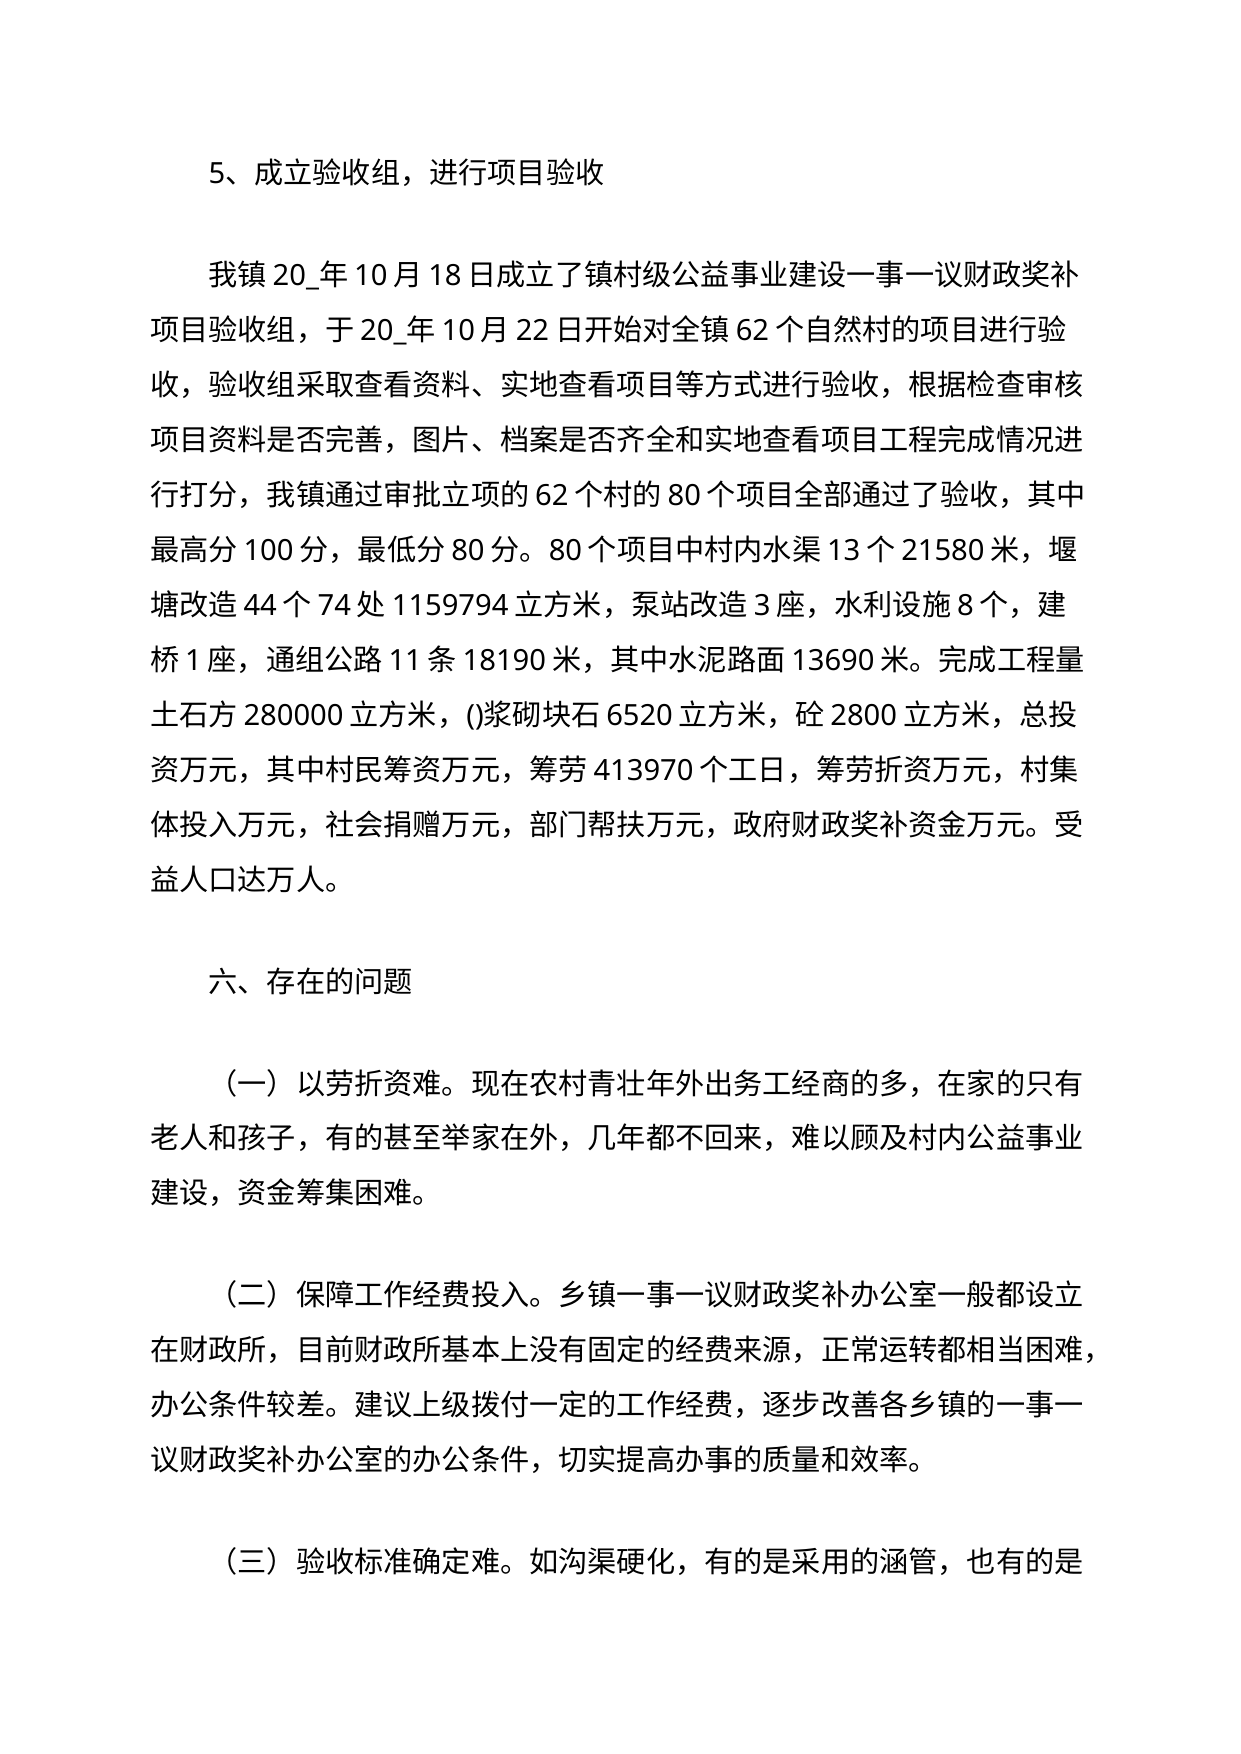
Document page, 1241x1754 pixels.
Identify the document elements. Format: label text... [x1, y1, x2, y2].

text （一）以劳折资难。现在农村青壮年外出务工经商的多，在家的只有老人和孩子，有的甚至举家在外，几年都不回来，难以顾及村内公益事业建设，资金筹集困难。 [150, 1060, 1090, 1212]
text 5、成立验收组，进行项目验收 [150, 150, 1090, 192]
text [150, 1538, 1090, 1581]
text 我镇20_年10月18日成立了镇村级公益事业建设一事一议财政奖补项目验收组，于20_年10月22日开始对全镇62个自然村的项目进行验收，验收组采取查看资料、实地查看项目等方式进行验收，根据检查审核项目资料是否完善，图片、档案是否齐全和实地查看项目工程完成情况进行打分，我镇通过审批立项的62个村的80个项目全部通过了验收，其中最高分100分，最低分80分。80个项目中村内水渠13个21580米，堰塘改造44个74处1159794立方米，泵站改造3座，水利设施8个，建桥1座，通组公路11条18190米，其中水泥路面13690米。完成工程量土石方280000立方米，()浆砌块石6520立方米，砼2800立方米，总投资万元，其中村民筹资万元，筹劳413970个工日，筹劳折资万元，村集体投入万元，社会捐赠万元，部门帮扶万元，政府财政奖补资金万元。受益人口达万人。 [150, 252, 1090, 899]
text （二）保障工作经费投入。乡镇一事一议财政奖补办公室一般都设立在财政所，目前财政所基本上没有固定的经费来源，正常运转都相当困难，办公条件较差。建议上级拨付一定的工作经费，逐步改善各乡镇的一事一议财政奖补办公室的办公条件，切实提高办事的质量和效率。 [150, 1272, 1090, 1479]
text 六、存在的问题 [150, 958, 1090, 1001]
